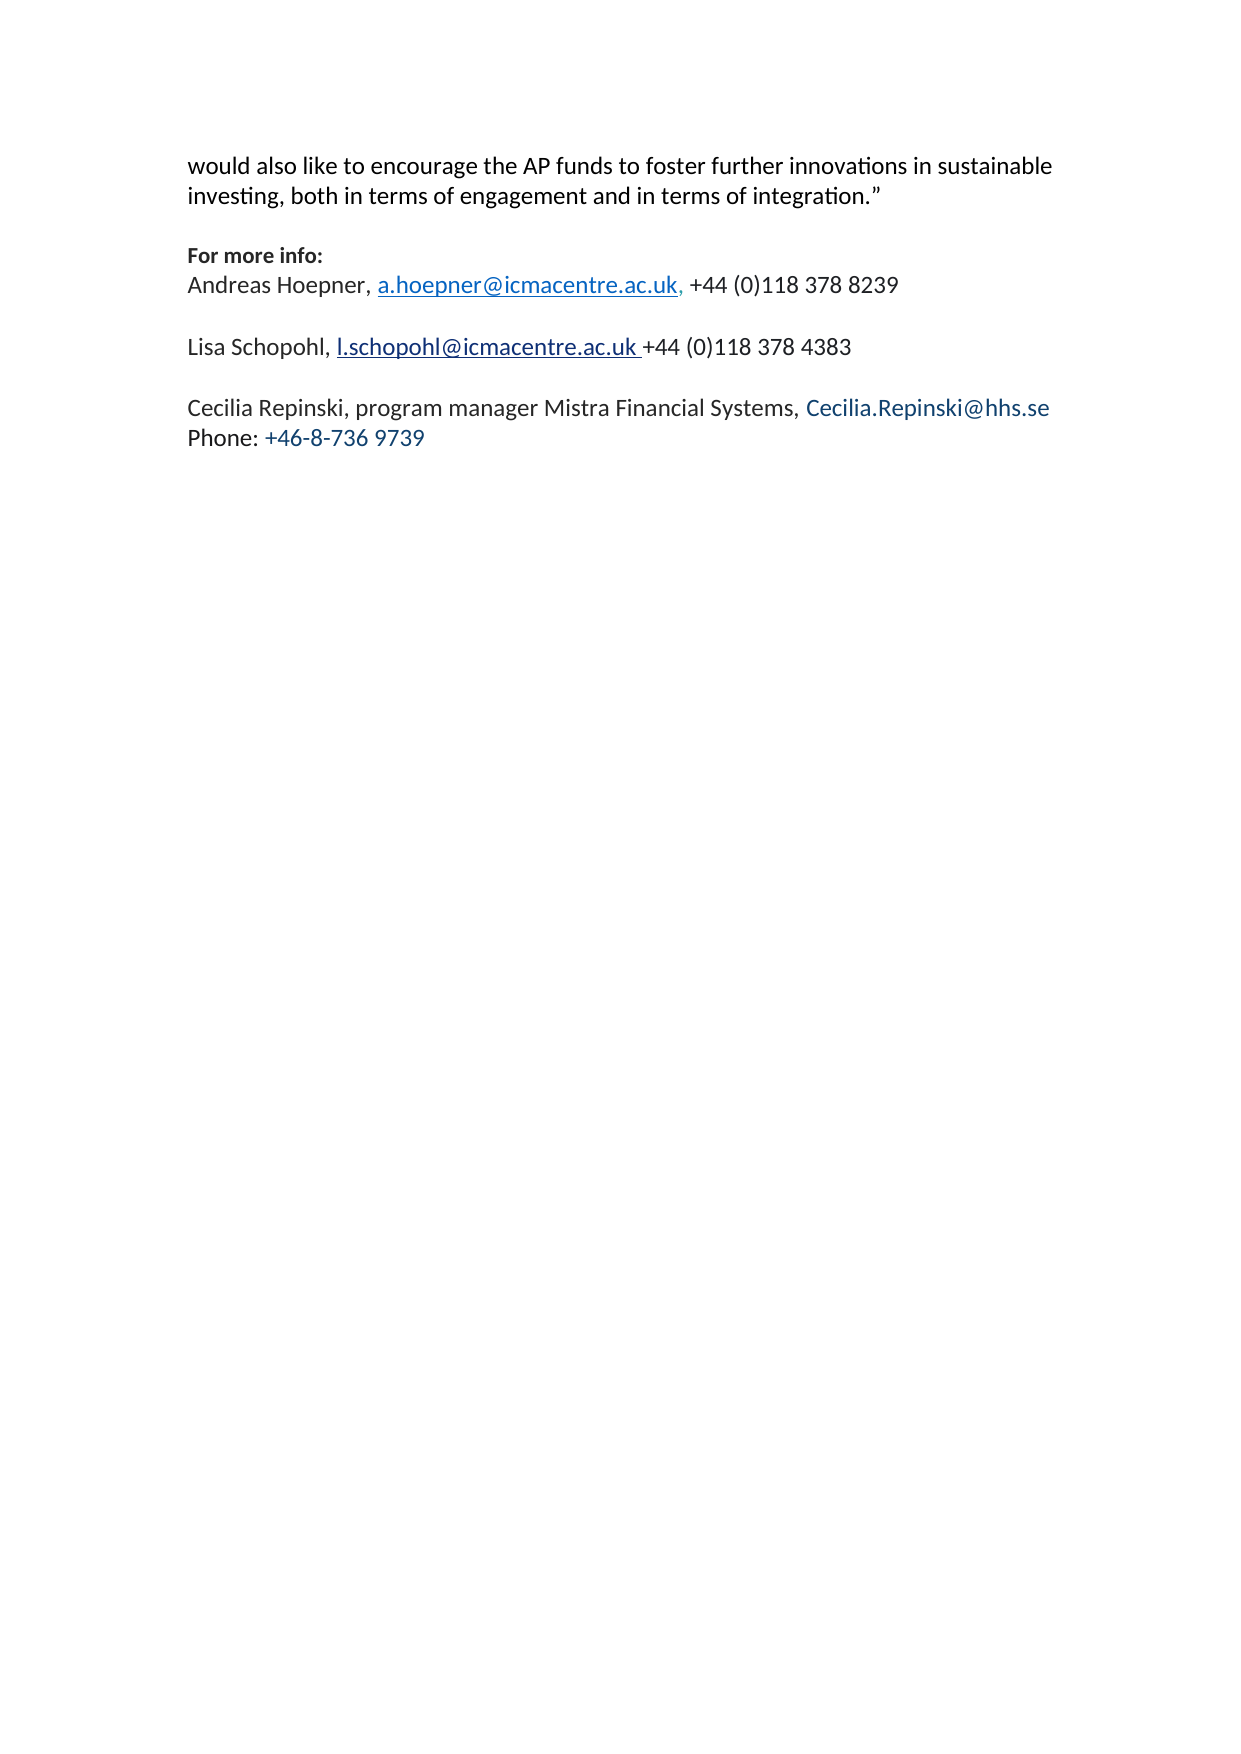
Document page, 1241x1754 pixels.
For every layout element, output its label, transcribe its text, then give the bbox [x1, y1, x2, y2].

text Cecilia Repinski, program manager Mistra Financial Systems, Cecilia.Repinski@hhs.se [187, 392, 1090, 422]
text Andreas Hoepner, a.hoepner@icmacentre.ac.uk, +44 (0)118 378 8239 [187, 269, 1090, 300]
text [187, 150, 1090, 211]
text Phone: +46-8-736 9739 [187, 422, 1090, 453]
text For more info: [187, 242, 1090, 269]
text Lisa Schopohl, l.schopohl@icmacentre.ac.uk +44 (0)118 378 4383 [187, 331, 1090, 361]
